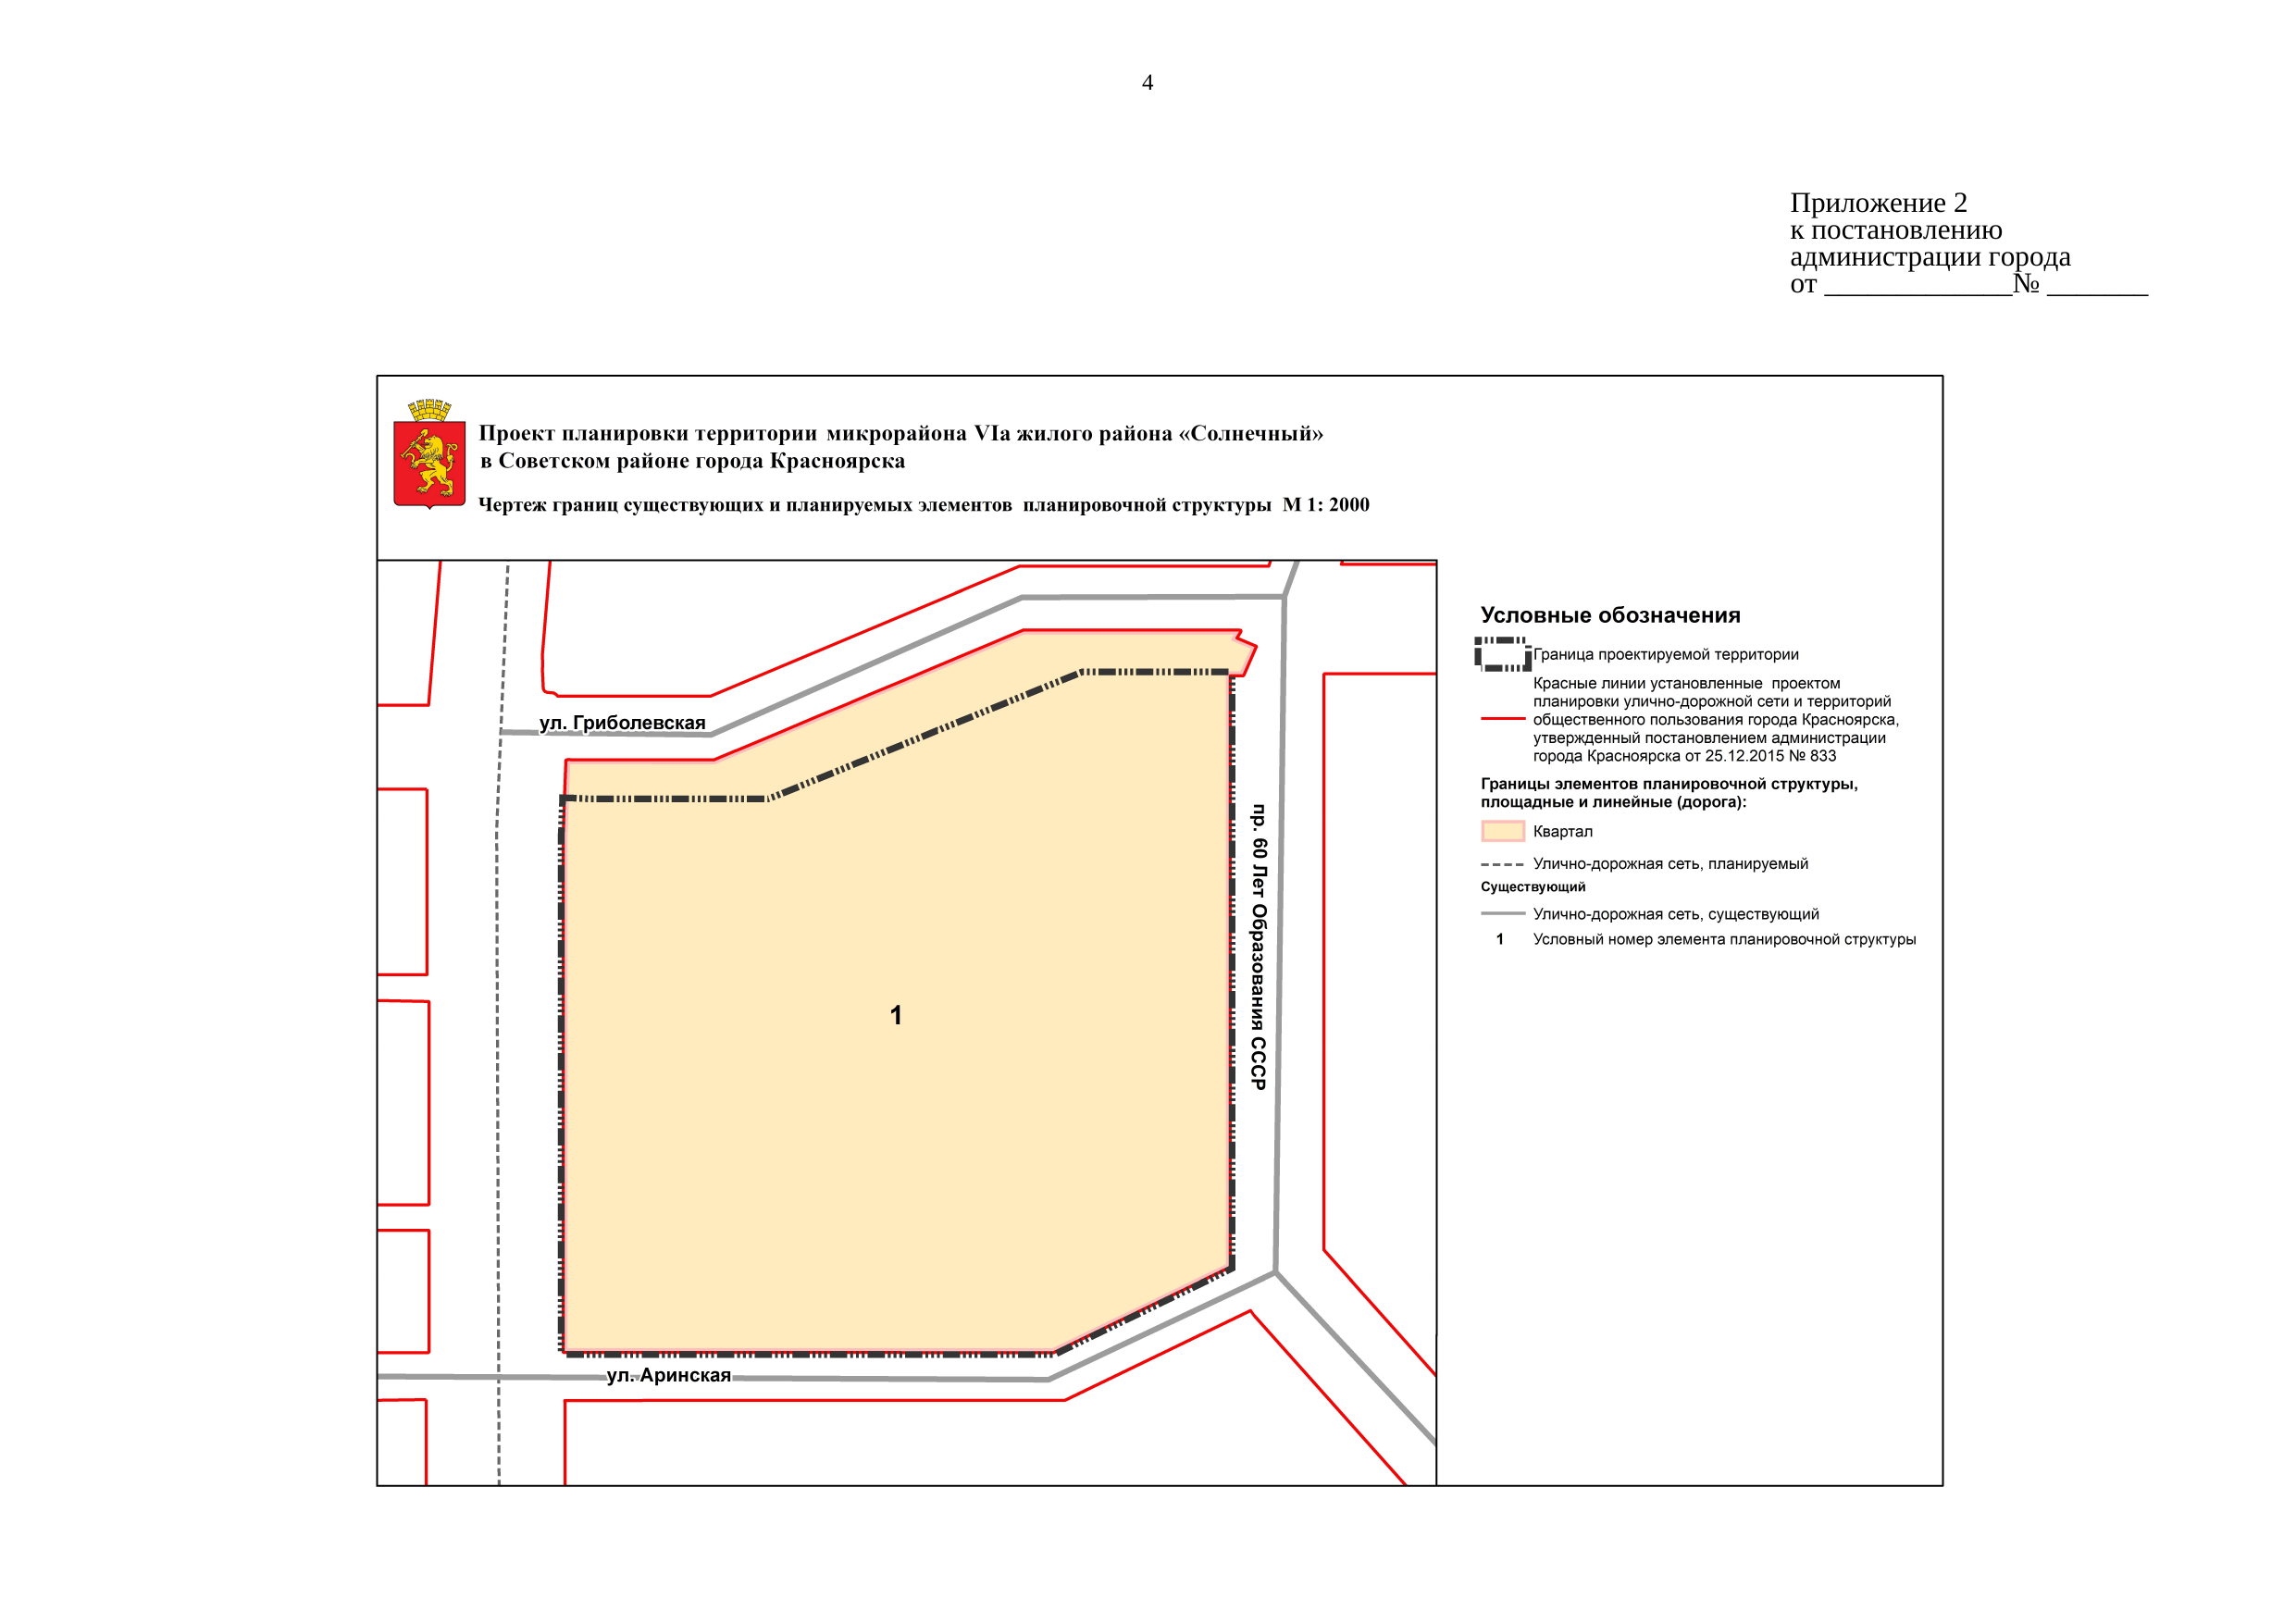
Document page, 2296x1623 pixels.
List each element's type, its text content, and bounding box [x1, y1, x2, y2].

picture [336, 362, 1959, 1510]
text к постановлению [1790, 218, 2186, 244]
text от _____________№ _______ [1790, 271, 2186, 298]
text администрации города [1790, 244, 2186, 271]
text Приложение 2 [1790, 192, 2186, 218]
